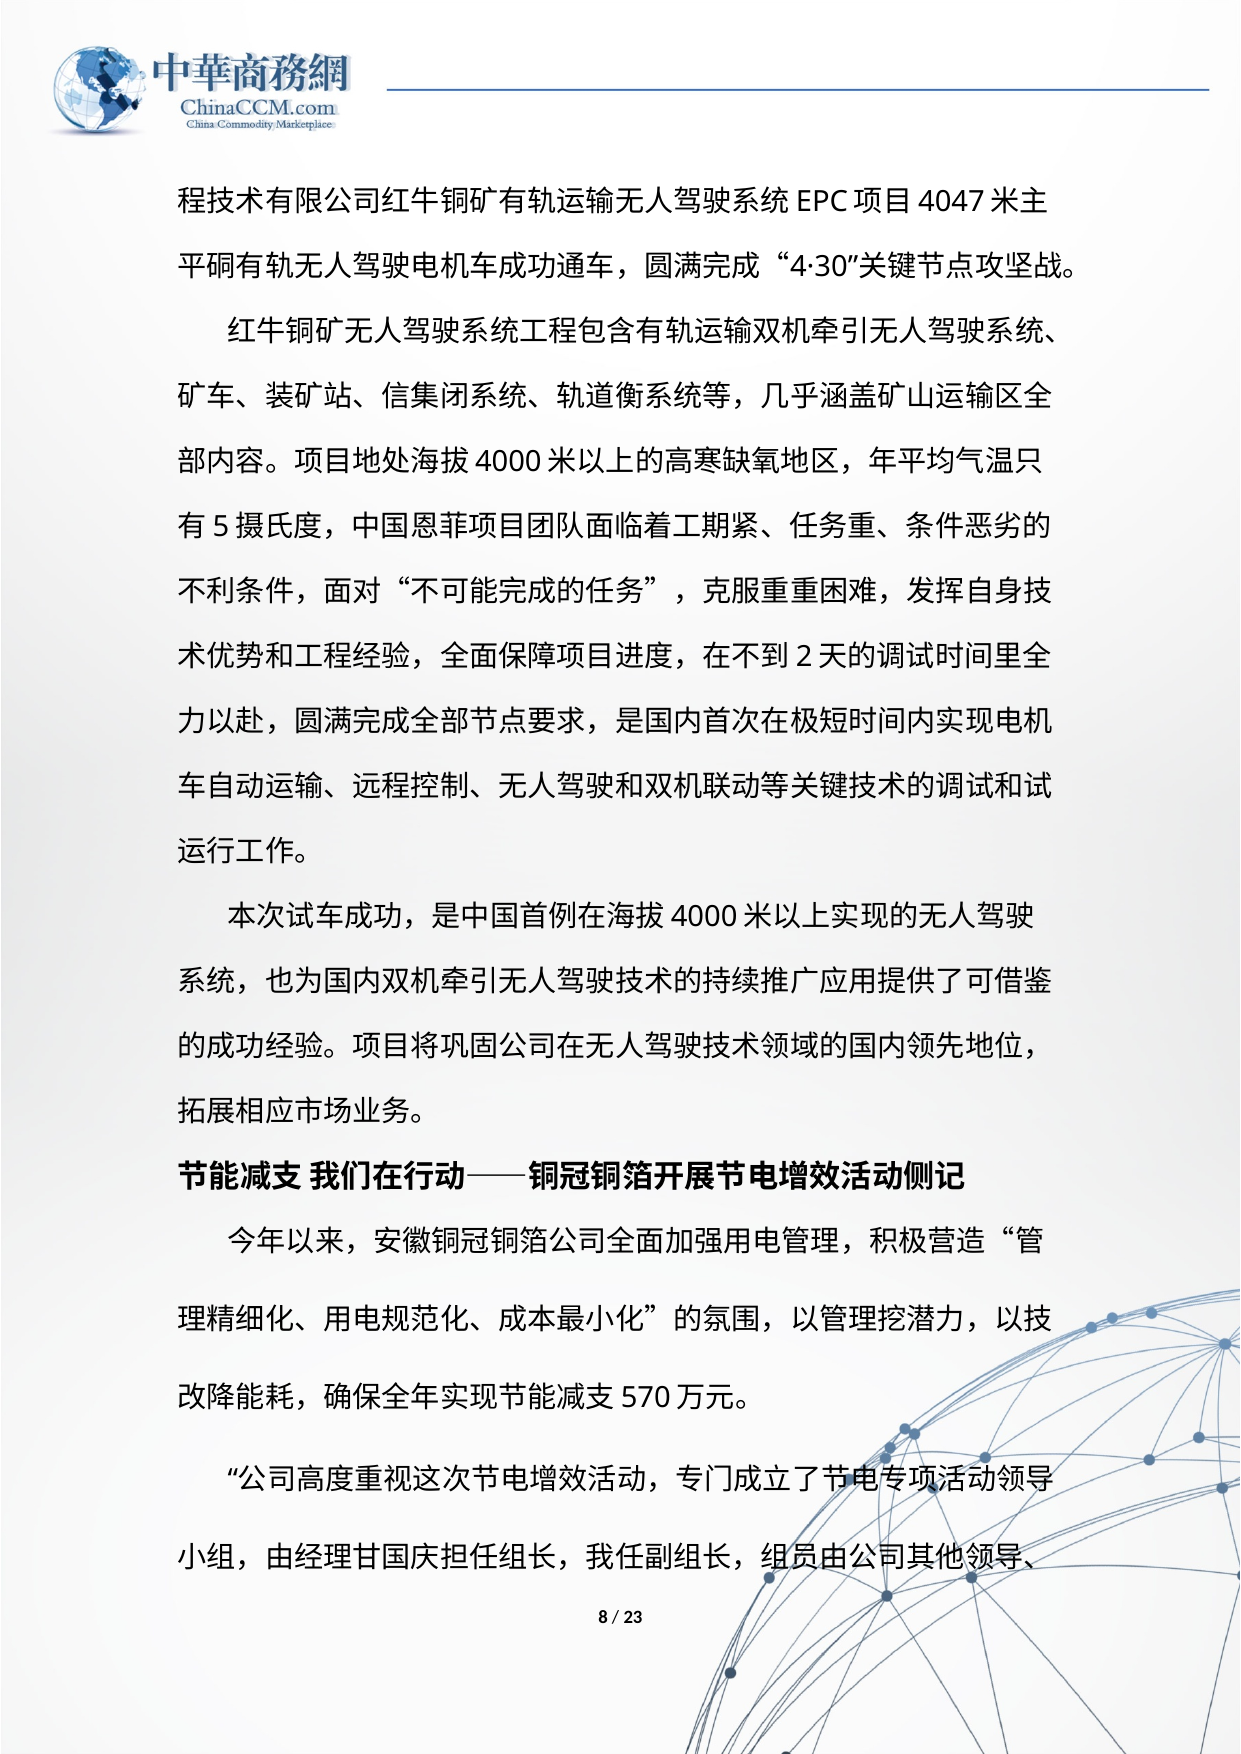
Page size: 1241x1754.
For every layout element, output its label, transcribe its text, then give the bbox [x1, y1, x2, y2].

text 红牛铜矿无人驾驶系统工程包含有轨运输双机牵引无人驾驶系统、矿车、装矿站、信集闭系统、轨道衡系统等，几乎涵盖矿山运输区全部内容。项目地处海拔4000米以上的高寒缺氧地区，年平均气温只有5摄氏度，中国恩菲项目团队面临着工期紧、任务重、条件恶劣的不利条件，面对“不可能完成的任务”，克服重重困难，发挥自身技术优势和工程经验，全面保障项目进度，在不到2天的调试时间里全力以赴，圆满完成全部节点要求，是国内首次在极短时间内实现电机车自动运输、远程控制、无人驾驶和双机联动等关键技术的调试和试运行工作。 [177, 296, 1063, 881]
text 本次试车成功，是中国首例在海拔4000米以上实现的无人驾驶系统，也为国内双机牵引无人驾驶技术的持续推广应用提供了可借鉴的成功经验。项目将巩固公司在无人驾驶技术领域的国内领先地位，拓展相应市场业务。 [177, 881, 1063, 1141]
text 节能减支 我们在行动——铜冠铜箔开展节电增效活动侧记 [177, 1141, 1063, 1206]
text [177, 1445, 1063, 1588]
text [177, 166, 1063, 296]
text 今年以来，安徽铜冠铜箔公司全面加强用电管理，积极营造“管理精细化、用电规范化、成本最小化”的氛围，以管理挖潜力，以技改降能耗，确保全年实现节能减支570万元。 [177, 1206, 1063, 1427]
picture [1, 0, 1240, 1754]
